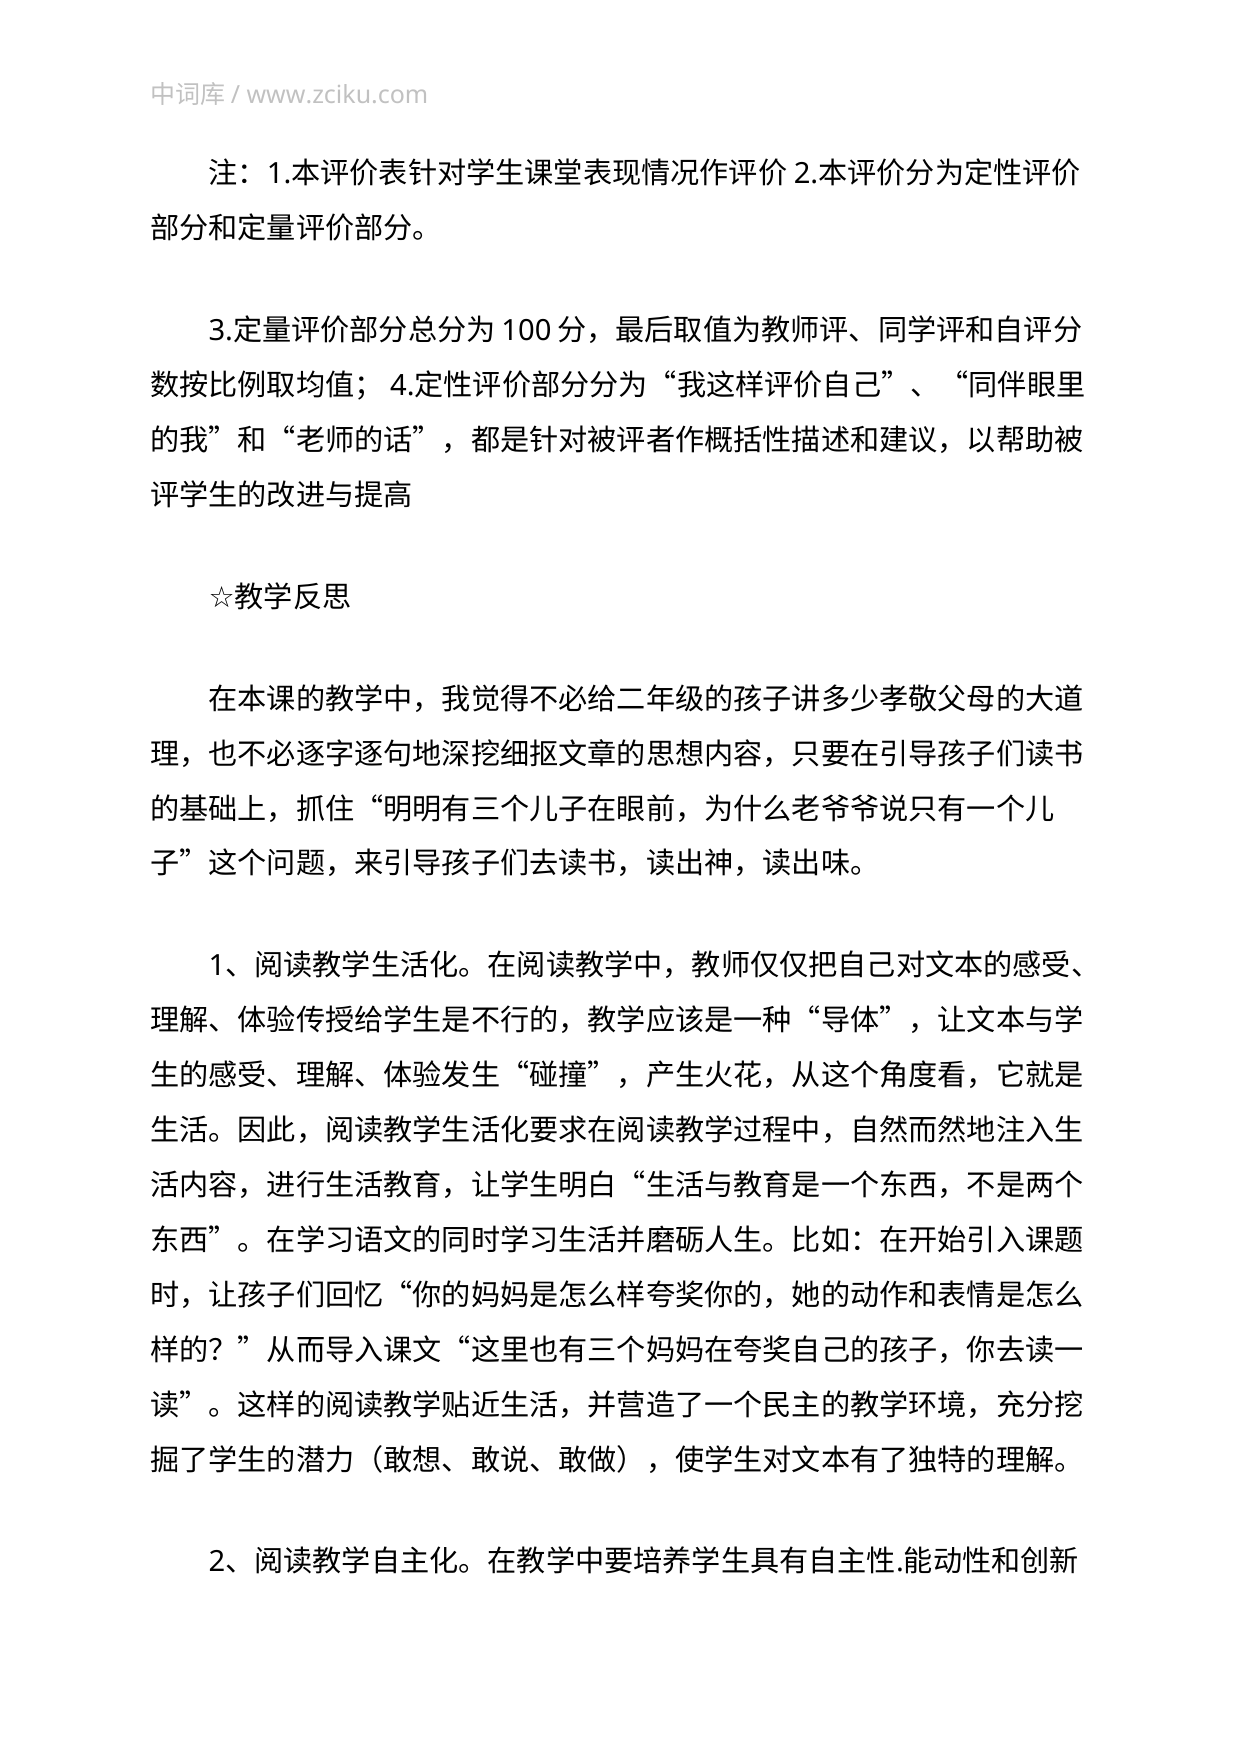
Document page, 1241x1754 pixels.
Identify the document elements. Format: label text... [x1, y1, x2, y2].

text 注：1.本评价表针对学生课堂表现情况作评价 2.本评价分为定性评价部分和定量评价部分。 [150, 150, 1090, 247]
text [150, 1538, 1090, 1580]
text 在本课的教学中，我觉得不必给二年级的孩子讲多少孝敬父母的大道理，也不必逐字逐句地深挖细抠文章的思想内容，只要在引导孩子们读书的基础上，抓住“明明有三个儿子在眼前，为什么老爷爷说只有一个儿子”这个问题，来引导孩子们去读书，读出神，读出味。 [150, 675, 1090, 882]
text 1、阅读教学生活化。在阅读教学中，教师仅仅把自己对文本的感受、理解、体验传授给学生是不行的，教学应该是一种“导体”，让文本与学生的感受、理解、体验发生“碰撞”，产生火花，从这个角度看，它就是生活。因此，阅读教学生活化要求在阅读教学过程中，自然而然地注入生活内容，进行生活教育，让学生明白“生活与教育是一个东西，不是两个东西”。在学习语文的同时学习生活并磨砺人生。比如：在开始引入课题时，让孩子们回忆“你的妈妈是怎么样夸奖你的，她的动作和表情是怎么样的？”从而导入课文“这里也有三个妈妈在夸奖自己的孩子，你去读一读”。这样的阅读教学贴近生活，并营造了一个民主的教学环境，充分挖掘了学生的潜力（敢想、敢说、敢做），使学生对文本有了独特的理解。 [150, 942, 1090, 1478]
text 3.定量评价部分总分为100分，最后取值为教师评、同学评和自评分数按比例取均值； 4.定性评价部分分为“我这样评价自己”、“同伴眼里的我”和“老师的话”，都是针对被评者作概括性描述和建议，以帮助被评学生的改进与提高 [150, 307, 1090, 514]
text ☆教学反思 [150, 573, 1090, 616]
